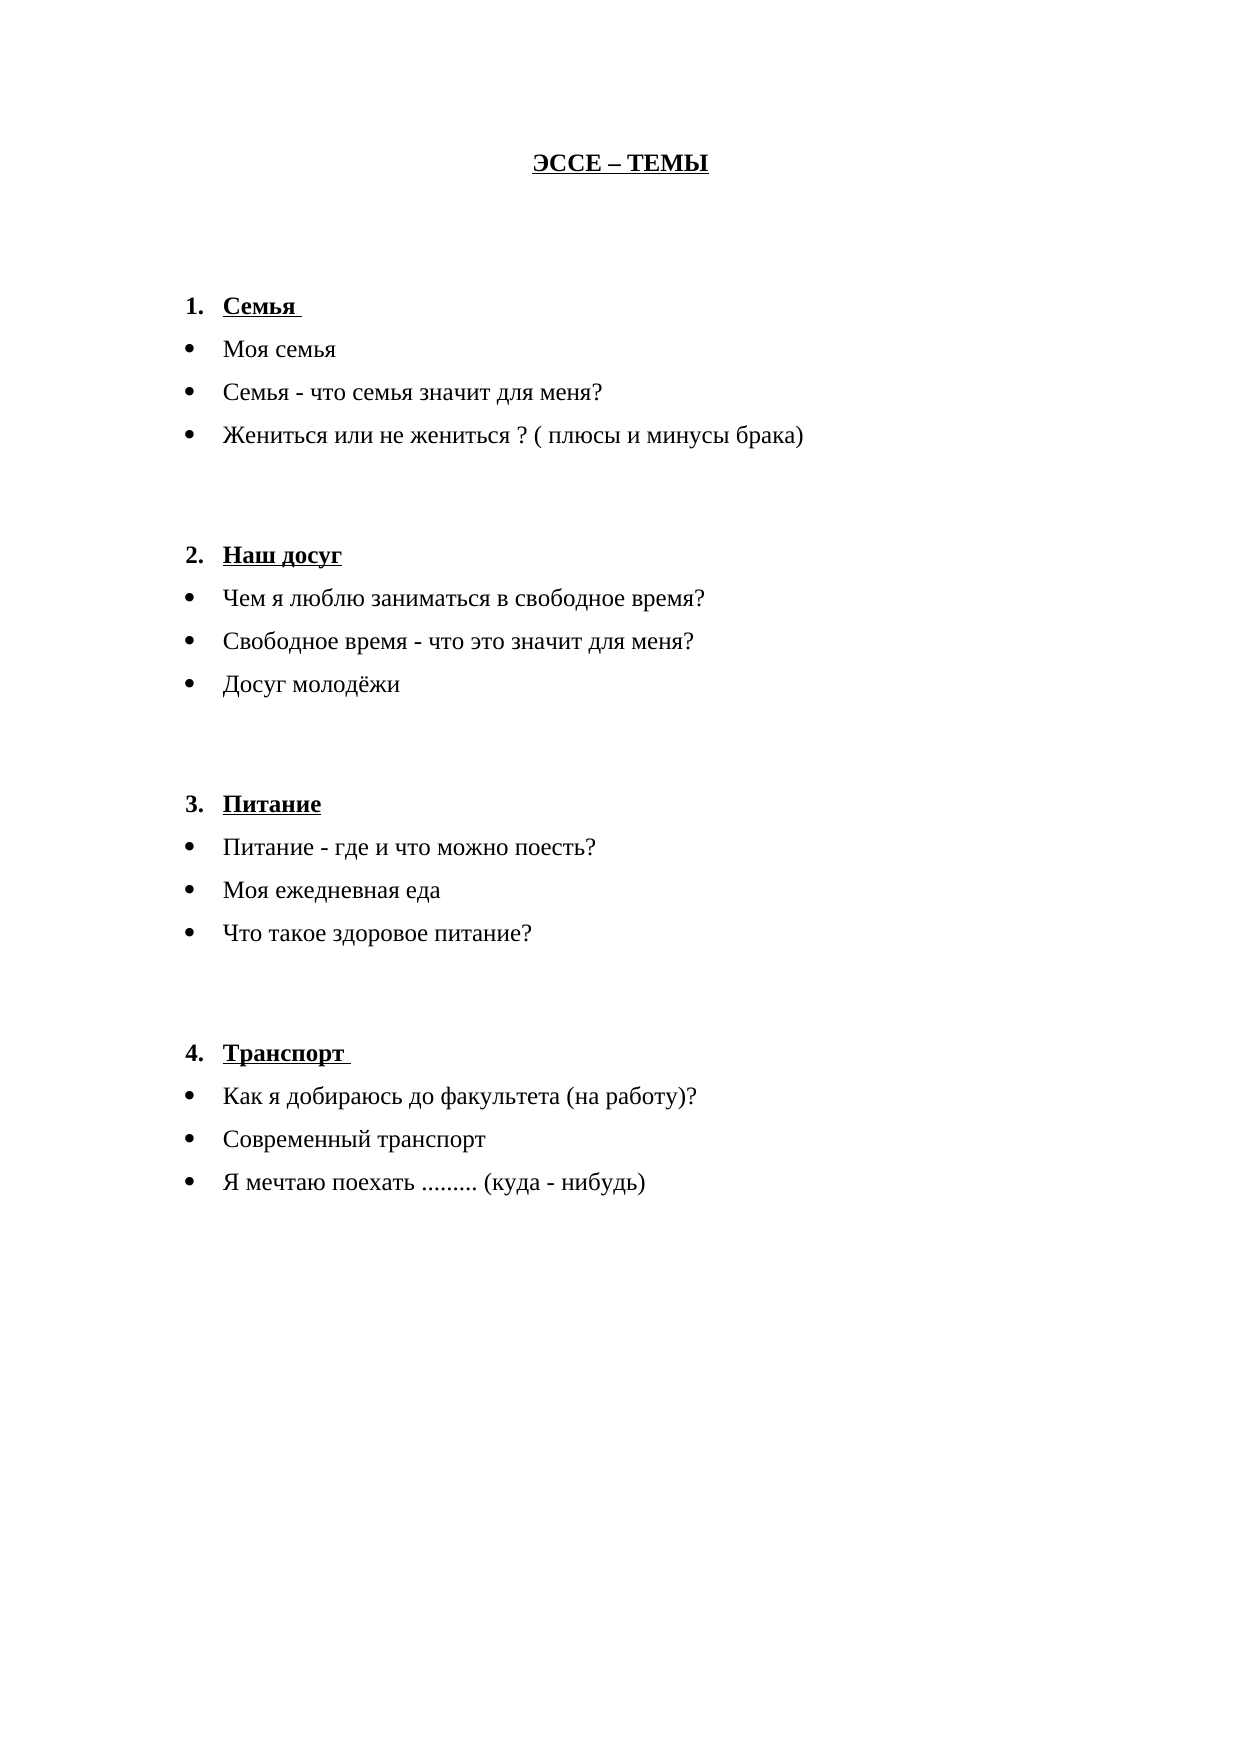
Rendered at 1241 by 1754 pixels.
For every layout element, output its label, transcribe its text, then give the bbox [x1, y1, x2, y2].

list Современный транспорт [185, 1124, 1093, 1153]
list Что такое здоровое питание? [185, 918, 1093, 947]
list Моя семья [185, 334, 1093, 363]
list Чем я люблю заниматься в свободное время? [185, 583, 1093, 612]
list Наш досуг [185, 540, 1093, 568]
list Досуг молодёжи [185, 669, 1093, 698]
list Питание [185, 789, 1093, 817]
list Транспорт [185, 1038, 1093, 1066]
list Моя ежедневная еда [185, 875, 1093, 904]
list Жениться или не жениться ? ( плюсы и минусы брака) [185, 420, 1093, 449]
list Питание - где и что можно поесть? [185, 832, 1093, 861]
list Я мечтаю поехать ......... (куда - нибудь) [185, 1167, 1093, 1196]
text ЭССЕ – ТЕМЫ [148, 148, 1093, 176]
list Как я добираюсь до факультета (на работу)? [185, 1081, 1093, 1109]
list Семья [185, 291, 1093, 319]
list Семья - что семья значит для меня? [185, 377, 1093, 406]
list Свободное время - что это значит для меня? [185, 626, 1093, 655]
